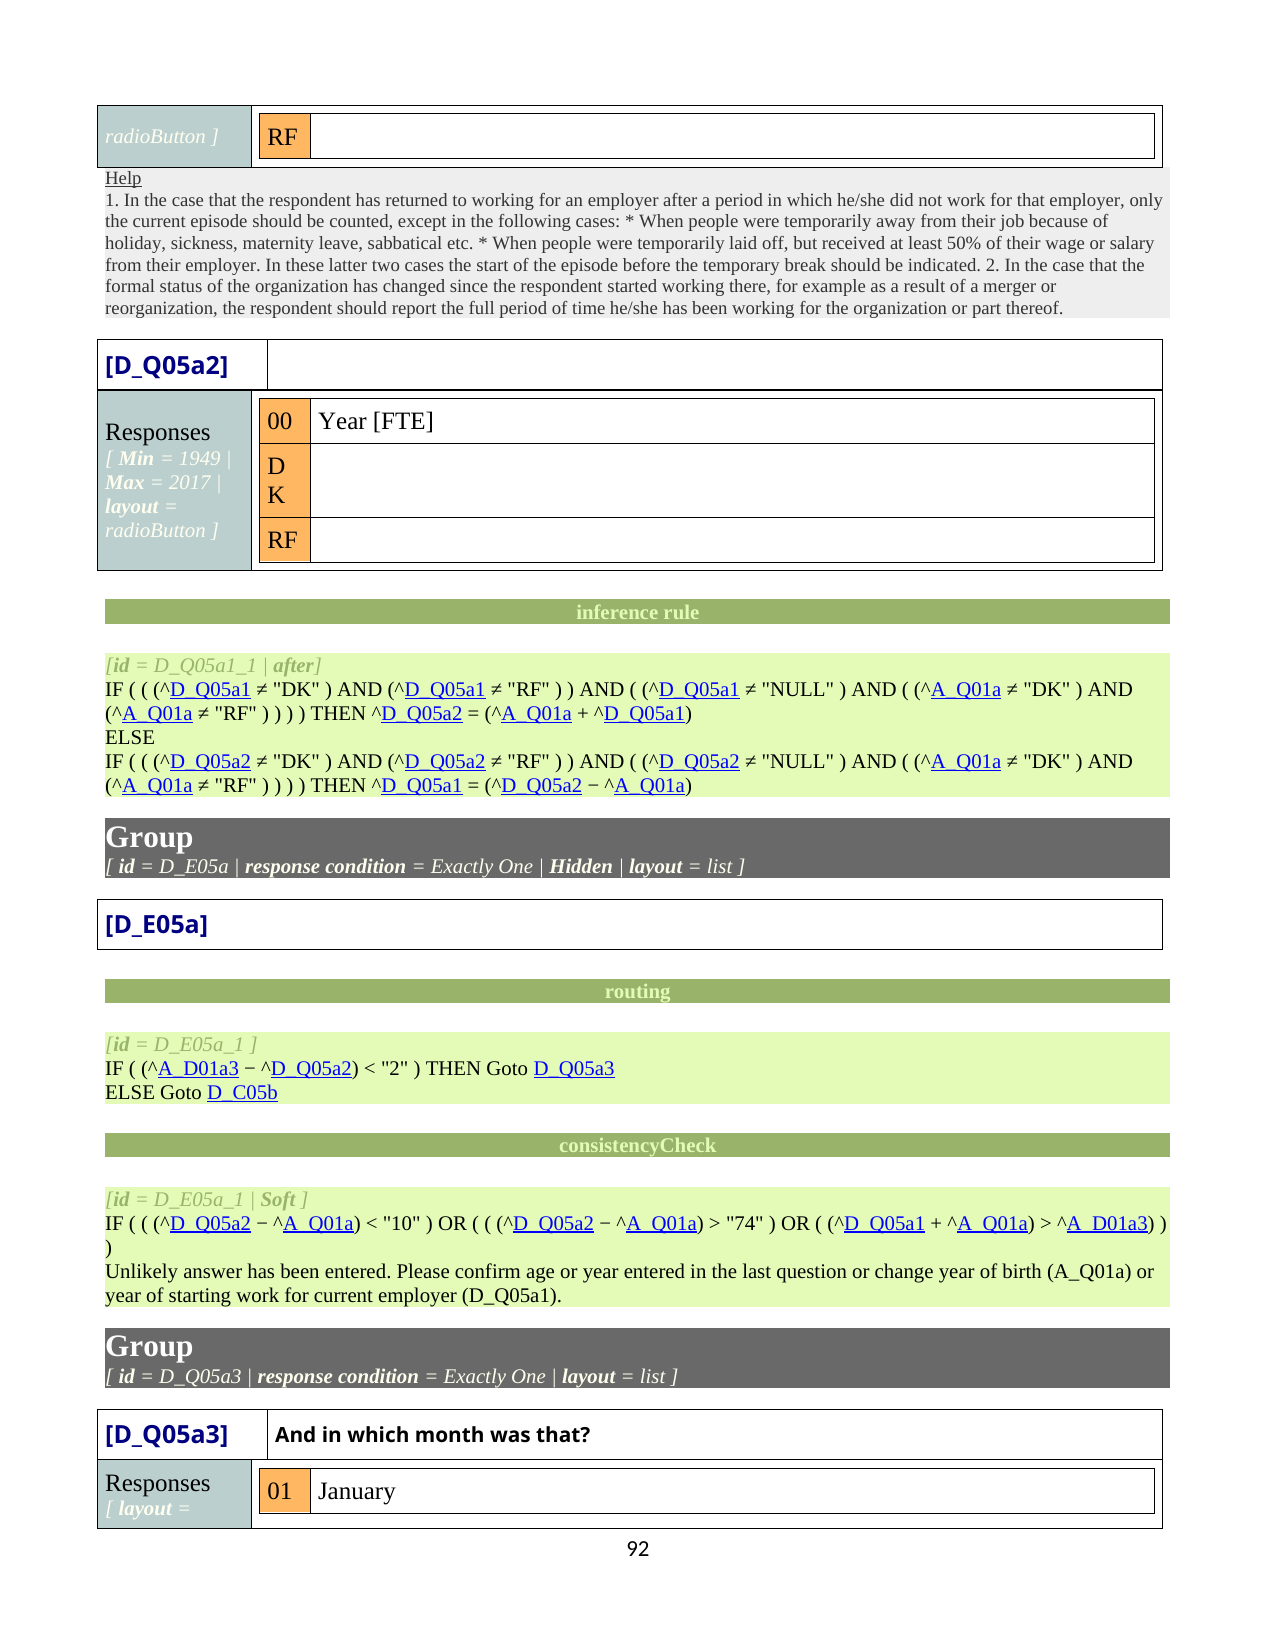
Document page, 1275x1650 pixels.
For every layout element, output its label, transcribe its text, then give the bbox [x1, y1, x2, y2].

text Group [105, 1328, 1170, 1364]
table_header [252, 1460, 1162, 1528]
text [id = D_E05a_1 ] [105, 1032, 1170, 1056]
text Help [105, 167, 1170, 189]
text Group [105, 818, 1170, 854]
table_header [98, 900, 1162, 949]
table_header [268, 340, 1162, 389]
text [ id = D_E05a | response condition = Exactly One | Hidden | layout = list ] [105, 854, 1170, 878]
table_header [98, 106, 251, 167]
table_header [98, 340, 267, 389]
text 1. In the case that the respondent has returned to working for an employer after a period in which he/she did not work for that employer, only the current episode should be counted, except in the following cases: * When people were temporarily away from their job because of holiday, sickness, maternity leave, sabbatical etc. * When people were temporarily laid off, but received at least 50% of their wage or salary from their employer. In these latter two cases the start of the episode before the temporary break should be indicated. 2. In the case that the formal status of the organization has changed since the respondent started working there, for example as a result of a merger or reorganization, the respondent should report the full period of time he/she has been working for the organization or part thereof. [105, 189, 1170, 318]
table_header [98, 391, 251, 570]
text IF ( ( (^D_Q05a2 ≠ "DK" ) AND (^D_Q05a2 ≠ "RF" ) ) AND ( (^D_Q05a2 ≠ "NULL" ) AND ( (^A_Q01a ≠ "DK" ) AND (^A_Q01a ≠ "RF" ) ) ) ) THEN ^D_Q05a1 = (^D_Q05a2 − ^A_Q01a) [105, 749, 1170, 797]
text [id = D_Q05a1_1 | after] [105, 653, 1170, 677]
text routing [105, 979, 1170, 1003]
text IF ( ( (^D_Q05a1 ≠ "DK" ) AND (^D_Q05a1 ≠ "RF" ) ) AND ( (^D_Q05a1 ≠ "NULL" ) AND ( (^A_Q01a ≠ "DK" ) AND (^A_Q01a ≠ "RF" ) ) ) ) THEN ^D_Q05a2 = (^A_Q01a + ^D_Q05a1) ELSE [105, 677, 1170, 749]
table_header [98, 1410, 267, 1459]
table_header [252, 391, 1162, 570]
text [ id = D_Q05a3 | response condition = Exactly One | layout = list ] [105, 1364, 1170, 1388]
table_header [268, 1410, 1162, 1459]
text IF ( ( (^D_Q05a2 − ^A_Q01a) < "10" ) OR ( ( (^D_Q05a2 − ^A_Q01a) > "74" ) OR ( (^D_Q05a1 + ^A_Q01a) > ^A_D01a3) ) ) Unlikely answer has been entered. Please confirm age or year entered in the last question or change year of birth (A_Q01a) or year of starting work for current employer (D_Q05a1). [105, 1211, 1170, 1307]
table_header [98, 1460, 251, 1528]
text inference rule [105, 599, 1170, 624]
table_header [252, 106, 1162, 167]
text IF ( (^A_D01a3 − ^D_Q05a2) < "2" ) THEN Goto D_Q05a3 ELSE Goto D_C05b [105, 1056, 1170, 1104]
text consistencyCheck [105, 1133, 1170, 1157]
text [id = D_E05a_1 | Soft ] [105, 1187, 1170, 1211]
